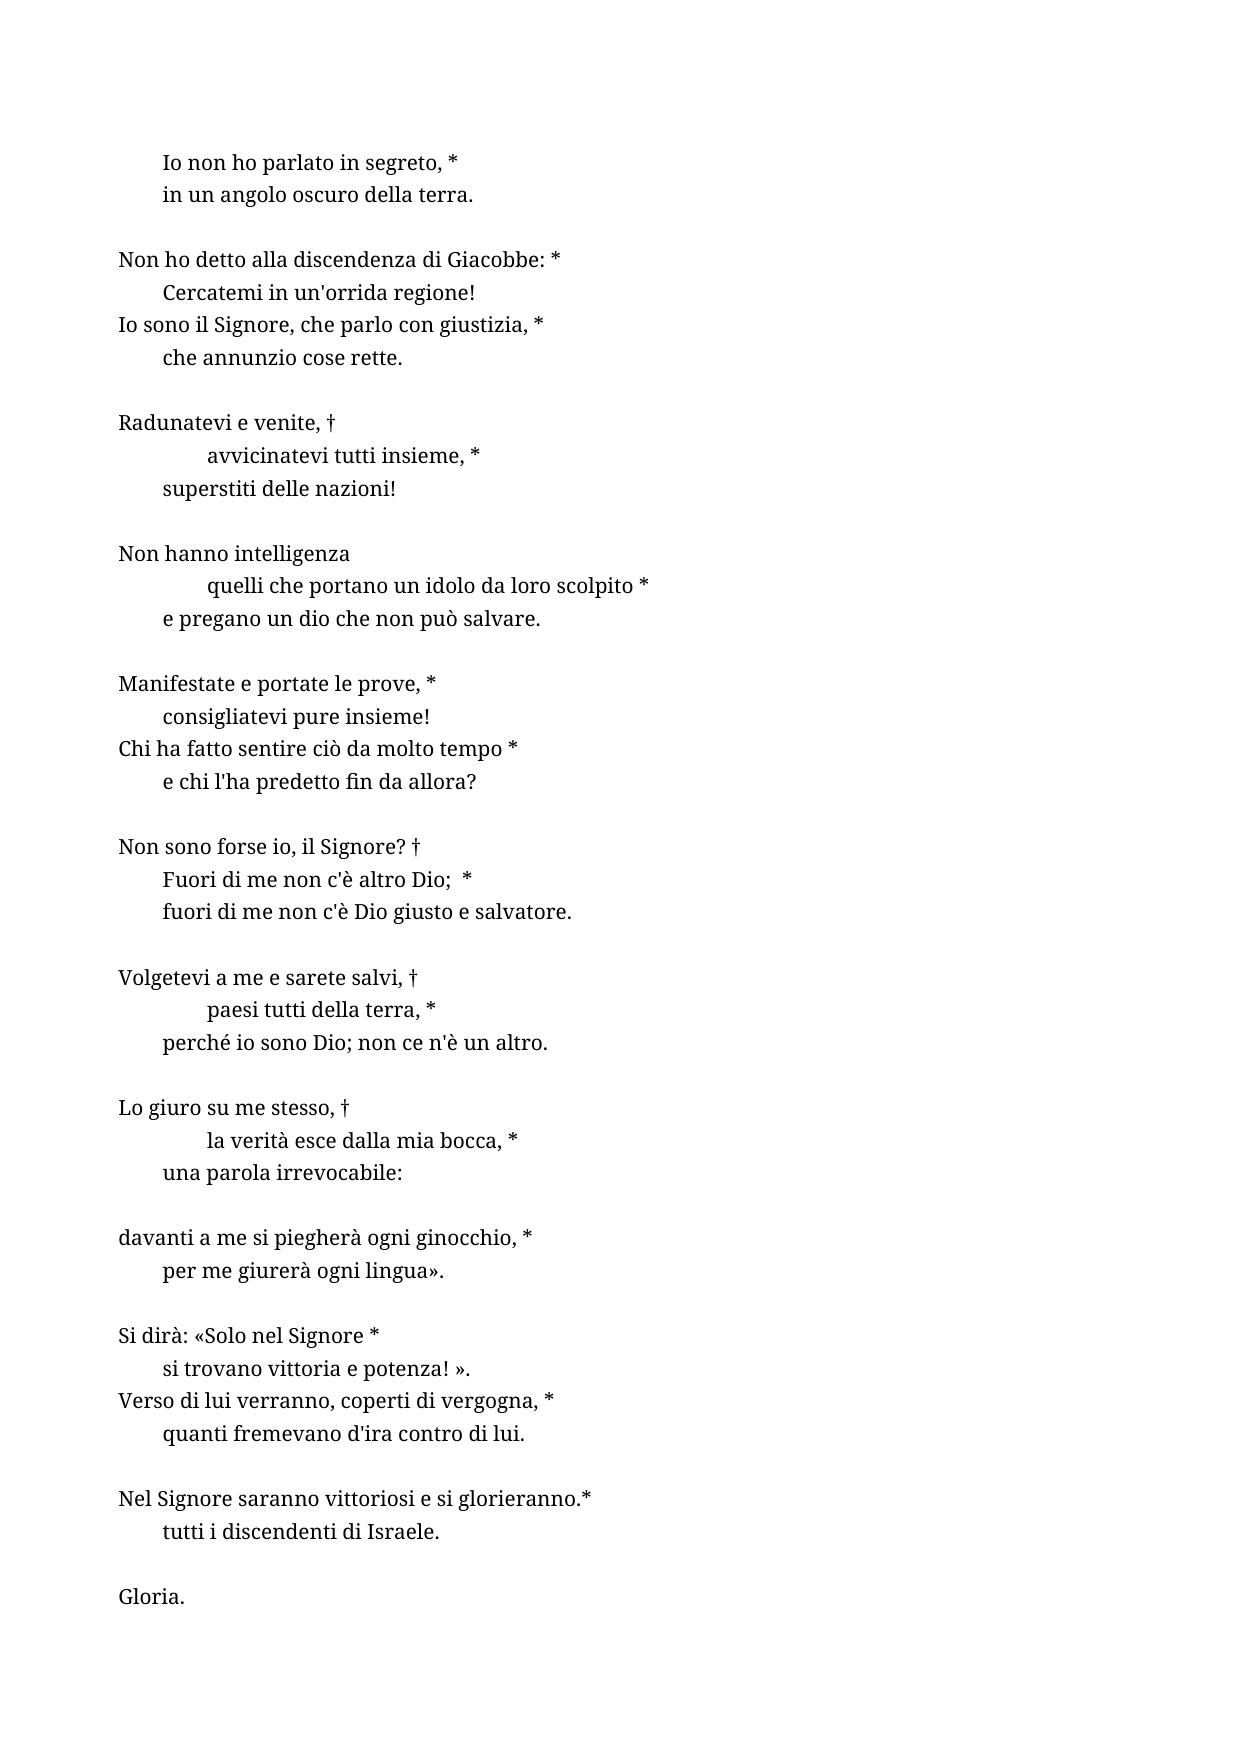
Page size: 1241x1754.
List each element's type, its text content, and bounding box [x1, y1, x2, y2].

text superstiti delle nazioni! [118, 474, 1122, 502]
text Non hanno intelligenza [118, 539, 1122, 567]
text Non sono forse io, il Signore? † [118, 832, 1122, 861]
text si trovano vittoria e potenza! ». [118, 1354, 1122, 1382]
text e pregano un dio che non può salvare. [118, 604, 1122, 632]
text Chi ha fatto sentire ciò da molto tempo * [118, 734, 1122, 763]
text paesi tutti della terra, * [118, 995, 1122, 1024]
text che annunzio cose rette. [118, 343, 1122, 372]
text Verso di lui verranno, coperti di vergogna, * [118, 1387, 1122, 1415]
text fuori di me non c'è Dio giusto e salvatore. [118, 897, 1122, 926]
text Lo giuro su me stesso, † [118, 1093, 1122, 1122]
text Si dirà: «Solo nel Signore * [118, 1321, 1122, 1350]
text quelli che portano un idolo da loro scolpito * [118, 571, 1122, 600]
text Io sono il Signore, che parlo con giustizia, * [118, 311, 1122, 339]
text Volgetevi a me e sarete salvi, † [118, 963, 1122, 991]
text Nel Signore saranno vittoriosi e si glorieranno.* [118, 1484, 1122, 1513]
text perché io sono Dio; non ce n'è un altro. [118, 1028, 1122, 1056]
text consigliatevi pure insieme! [118, 702, 1122, 730]
text Gloria. [118, 1582, 1122, 1611]
text in un angolo oscuro della terra. [118, 180, 1122, 209]
text Manifestate e portate le prove, * [118, 669, 1122, 698]
text per me giurerà ogni lingua». [118, 1256, 1122, 1284]
text una parola irrevocabile: [118, 1158, 1122, 1187]
text davanti a me si piegherà ogni ginocchio, * [118, 1223, 1122, 1252]
text tutti i discendenti di Israele. [118, 1517, 1122, 1545]
text Fuori di me non c'è altro Dio; * [118, 865, 1122, 893]
text e chi l'ha predetto fin da allora? [118, 767, 1122, 796]
text quanti fremevano d'ira contro di lui. [118, 1419, 1122, 1448]
text avvicinatevi tutti insieme, * [118, 441, 1122, 469]
text Io non ho parlato in segreto, * [118, 148, 1122, 176]
text Non ho detto alla discendenza di Giacobbe: * [118, 245, 1122, 274]
text Cercatemi in un'orrida regione! [118, 278, 1122, 306]
text la verità esce dalla mia bocca, * [118, 1126, 1122, 1154]
text Radunatevi e venite, † [118, 408, 1122, 437]
